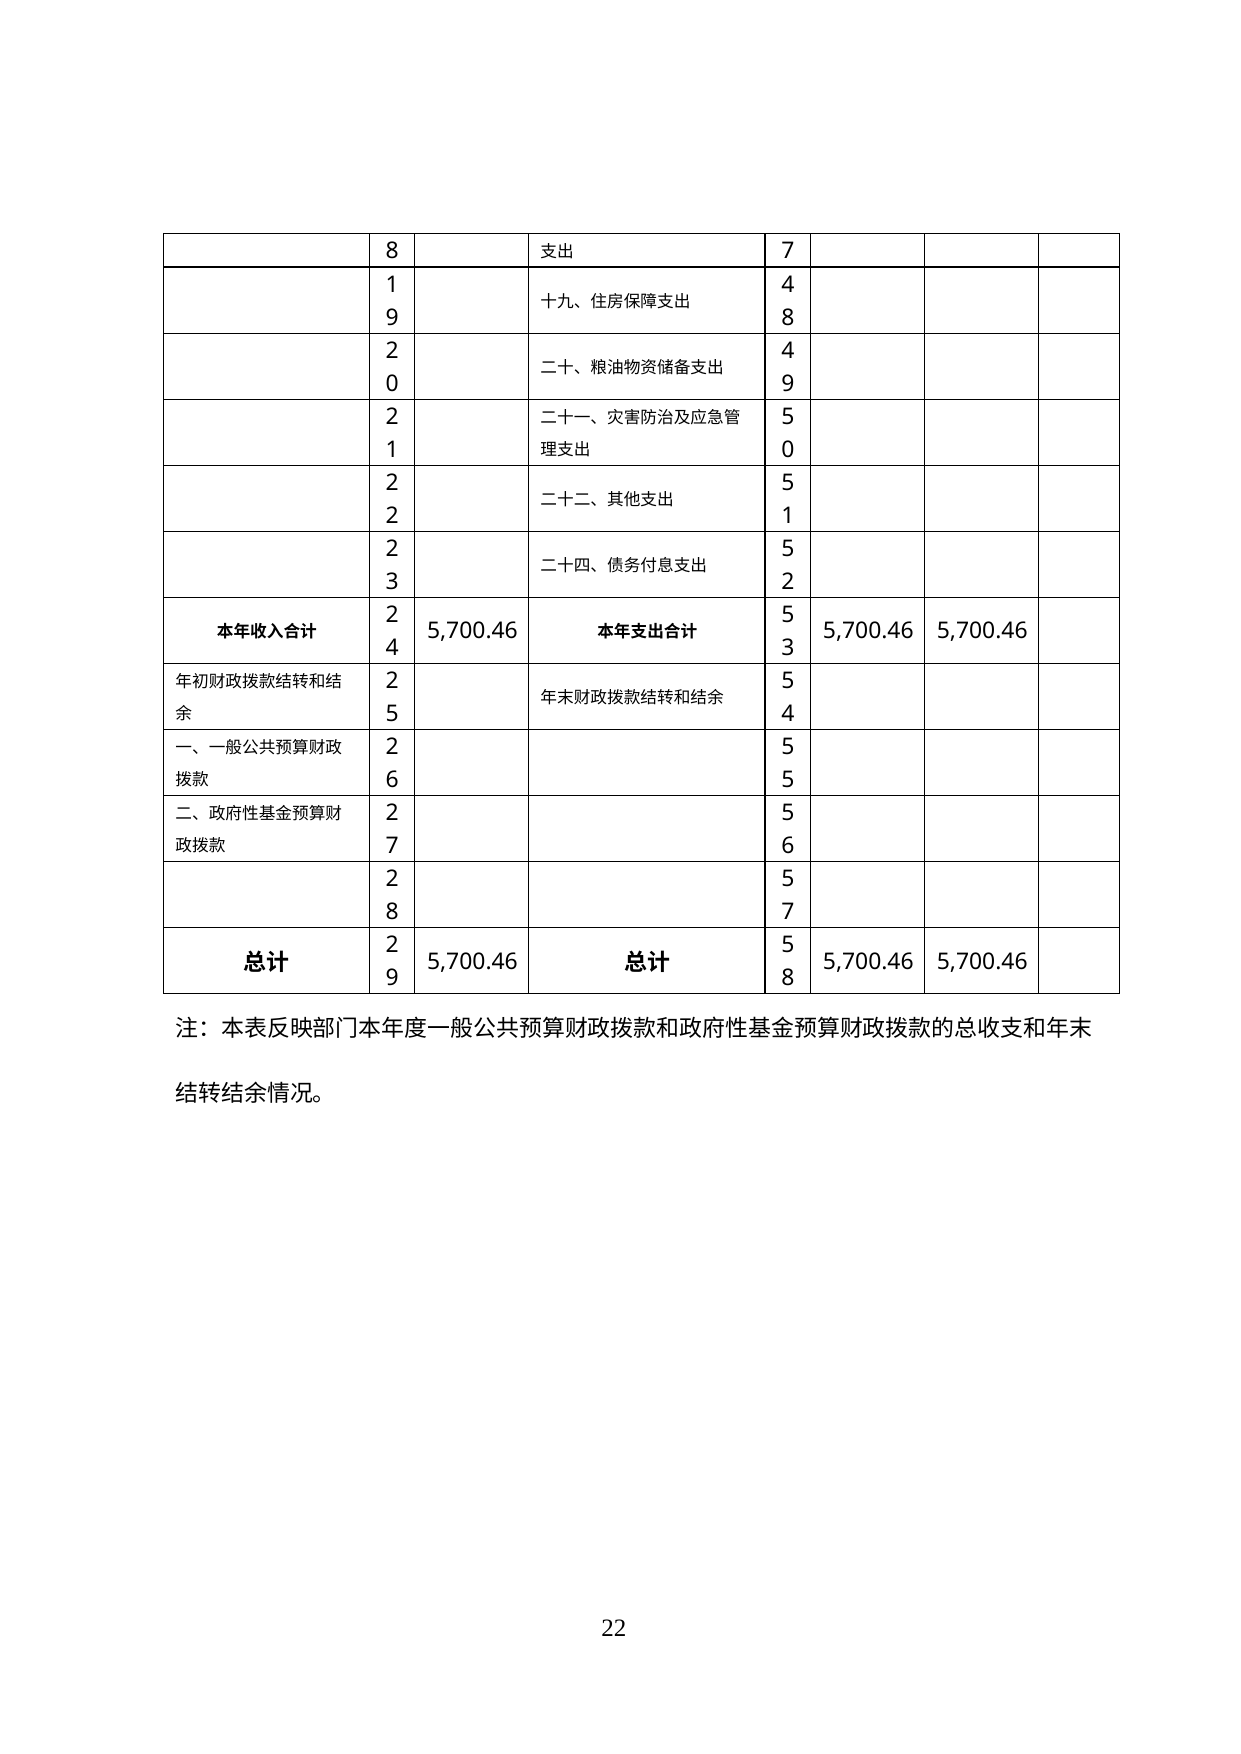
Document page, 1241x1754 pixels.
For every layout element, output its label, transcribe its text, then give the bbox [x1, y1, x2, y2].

table_cell 49 [766, 334, 810, 398]
table_cell [1039, 796, 1119, 861]
table_cell [811, 234, 924, 266]
table_cell 本年支出合计 [529, 598, 764, 663]
table_cell [164, 862, 369, 927]
table_cell 47 [766, 234, 810, 266]
table_cell [925, 400, 1038, 464]
table_cell [811, 796, 924, 861]
table_cell [415, 400, 528, 464]
table_cell [1039, 400, 1119, 464]
table_cell [1039, 862, 1119, 927]
table_cell [925, 532, 1038, 597]
table_cell [811, 862, 924, 927]
table_cell [925, 730, 1038, 795]
table_cell [925, 796, 1038, 861]
table_cell 50 [766, 400, 810, 464]
table_cell [1039, 234, 1119, 266]
table_cell [925, 466, 1038, 531]
table_cell [1039, 268, 1119, 332]
table_cell 25 [370, 664, 414, 729]
table_cell 22 [370, 466, 414, 531]
table_cell [1039, 928, 1119, 993]
table_cell [925, 268, 1038, 332]
table_cell [529, 796, 764, 861]
table_cell [1039, 334, 1119, 398]
table_cell [925, 334, 1038, 398]
table_cell [529, 862, 764, 927]
table_cell 54 [766, 664, 810, 729]
table_cell 5,700.46 [415, 928, 528, 993]
table_cell [164, 400, 369, 464]
table_cell [811, 532, 924, 597]
table_cell [1039, 730, 1119, 795]
table_cell [1039, 532, 1119, 597]
table_cell 二、政府性基金预算财政拨款 [164, 796, 369, 861]
table_cell 26 [370, 730, 414, 795]
table_cell 5,700.46 [925, 928, 1038, 993]
table_cell [415, 862, 528, 927]
table_cell 27 [370, 796, 414, 861]
table_cell [1039, 664, 1119, 729]
table_cell 51 [766, 466, 810, 531]
table_cell 5,700.46 [925, 598, 1038, 663]
table_cell [415, 796, 528, 861]
table_cell [164, 466, 369, 531]
table_cell 5,700.46 [811, 598, 924, 663]
table_cell 23 [370, 532, 414, 597]
table_cell [415, 532, 528, 597]
table_cell [925, 862, 1038, 927]
table_cell [415, 334, 528, 398]
table_cell [164, 334, 369, 398]
table_cell 53 [766, 598, 810, 663]
table_cell 十八、自然资源海洋气象等支出 [529, 234, 764, 266]
table_cell 19 [370, 268, 414, 332]
table_cell 总计 [164, 928, 369, 993]
table_cell 二十四、债务付息支出 [529, 532, 764, 597]
table_cell [415, 730, 528, 795]
table_cell 二十二、其他支出 [529, 466, 764, 531]
table_cell 55 [766, 730, 810, 795]
table_cell 48 [766, 268, 810, 332]
table_cell [1039, 466, 1119, 531]
table_cell [164, 532, 369, 597]
table_cell 56 [766, 796, 810, 861]
table_cell [811, 664, 924, 729]
table_cell 年末财政拨款结转和结余 [529, 664, 764, 729]
table_cell 总计 [529, 928, 764, 993]
table_cell 5,700.46 [415, 598, 528, 663]
table_cell 28 [370, 862, 414, 927]
table_cell 本年收入合计 [164, 598, 369, 663]
table_cell [811, 466, 924, 531]
table_cell 二十、粮油物资储备支出 [529, 334, 764, 398]
table_cell 二十一、灾害防治及应急管理支出 [529, 400, 764, 464]
table_cell [529, 730, 764, 795]
table_cell 注：本表反映部门本年度一般公共预算财政拨款和政府性基金预算财政拨款的总收支和年末结转结余情况。 [164, 994, 1120, 1124]
table_cell 52 [766, 532, 810, 597]
table_cell [811, 334, 924, 398]
table_cell 24 [370, 598, 414, 663]
table_cell [811, 400, 924, 464]
table_cell 年初财政拨款结转和结余 [164, 664, 369, 729]
table_cell [415, 234, 528, 266]
table_cell 58 [766, 928, 810, 993]
table_cell [925, 664, 1038, 729]
table_cell [164, 234, 369, 266]
table_cell 20 [370, 334, 414, 398]
table_cell 5,700.46 [811, 928, 924, 993]
table_cell 十九、住房保障支出 [529, 268, 764, 332]
table_cell [925, 234, 1038, 266]
table_cell [415, 466, 528, 531]
table_cell 21 [370, 400, 414, 464]
table_cell [1039, 598, 1119, 663]
table_cell [811, 268, 924, 332]
table_cell [415, 268, 528, 332]
table_cell [811, 730, 924, 795]
table_cell 57 [766, 862, 810, 927]
table_cell [164, 268, 369, 332]
table_cell [415, 664, 528, 729]
table_cell 29 [370, 928, 414, 993]
table_cell 一、一般公共预算财政拨款 [164, 730, 369, 795]
table_cell 18 [370, 234, 414, 266]
